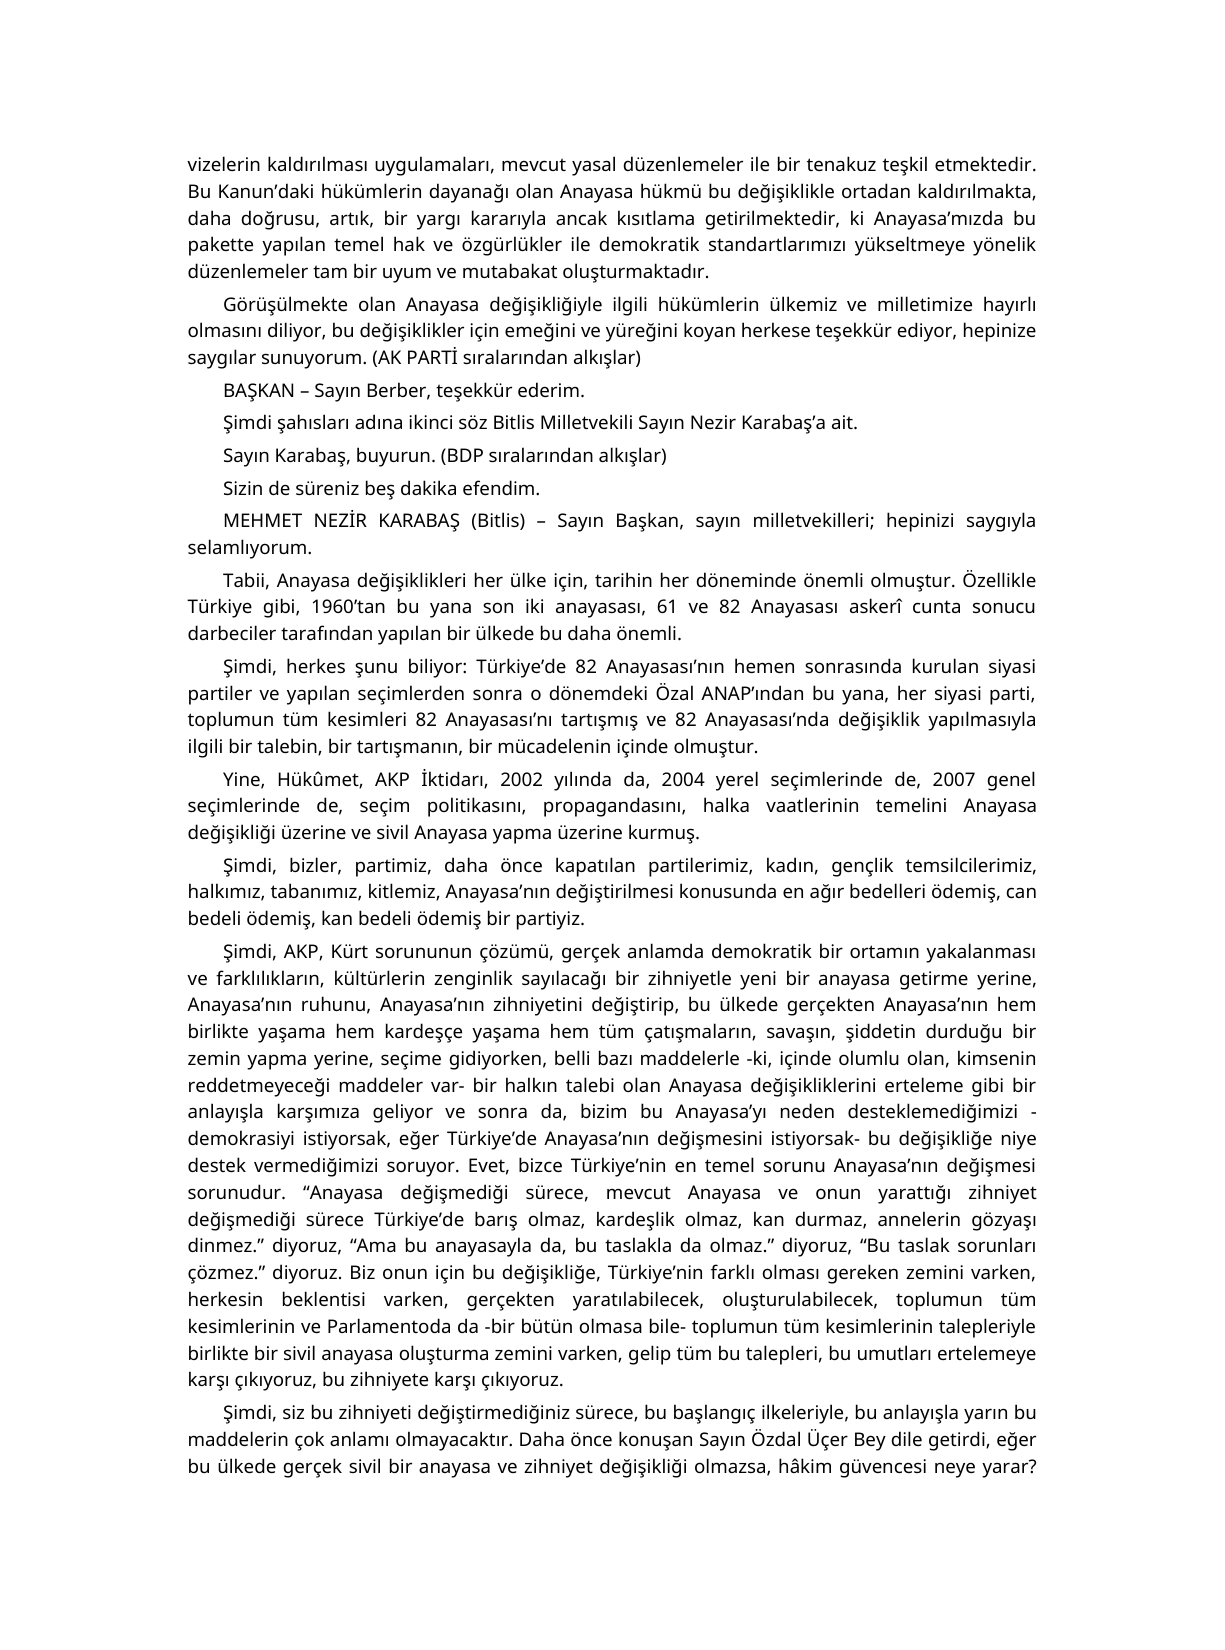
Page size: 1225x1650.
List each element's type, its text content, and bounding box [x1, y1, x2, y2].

text Şimdi, herkes şunu biliyor: Türkiye’de 82 Anayasası’nın hemen sonrasında kurulan siyasi partiler ve yapılan seçimlerden sonra o dönemdeki Özal ANAP’ından bu yana, her siyasi parti, toplumun tüm kesimleri 82 Anayasası’nı tartışmış ve 82 Anayasası’nda değişiklik yapılmasıyla ilgili bir talebin, bir tartışmanın, bir mücadelenin içinde olmuştur. [187, 652, 1037, 759]
text BAŞKAN – Sayın Berber, teşekkür ederim. [187, 376, 1037, 403]
text Sizin de süreniz beş dakika efendim. [187, 474, 1037, 500]
text Şimdi, bizler, partimiz, daha önce kapatılan partilerimiz, kadın, gençlik temsilcilerimiz, halkımız, tabanımız, kitlemiz, Anayasa’nın değiştirilmesi konusunda en ağır bedelleri ödemiş, can bedeli ödemiş, kan bedeli ödemiş bir partiyiz. [187, 851, 1037, 931]
text Şimdi şahısları adına ikinci söz Bitlis Milletvekili Sayın Nezir Karabaş’a ait. [187, 408, 1037, 435]
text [187, 1398, 1037, 1479]
text Tabii, Anayasa değişiklikleri her ülke için, tarihin her döneminde önemli olmuştur. Özellikle Türkiye gibi, 1960’tan bu yana son iki anayasası, 61 ve 82 Anayasası askerî cunta sonucu darbeciler tarafından yapılan bir ülkede bu daha önemli. [187, 566, 1037, 646]
text Yine, Hükûmet, AKP İktidarı, 2002 yılında da, 2004 yerel seçimlerinde de, 2007 genel seçimlerinde de, seçim politikasını, propagandasını, halka vaatlerinin temelini Anayasa değişikliği üzerine ve sivil Anayasa yapma üzerine kurmuş. [187, 765, 1037, 845]
text Görüşülmekte olan Anayasa değişikliğiyle ilgili hükümlerin ülkemiz ve milletimize hayırlı olmasını diliyor, bu değişiklikler için emeğini ve yüreğini koyan herkese teşekkür ediyor, hepinize saygılar sunuyorum. (AK PARTİ sıralarından alkışlar) [187, 290, 1037, 370]
text Sayın Karabaş, buyurun. (BDP sıralarından alkışlar) [187, 441, 1037, 468]
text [187, 150, 1037, 284]
text MEHMET NEZİR KARABAŞ (Bitlis) – Sayın Başkan, sayın milletvekilleri; hepinizi saygıyla selamlıyorum. [187, 506, 1037, 560]
text Şimdi, AKP, Kürt sorununun çözümü, gerçek anlamda demokratik bir ortamın yakalanması ve farklılıkların, kültürlerin zenginlik sayılacağı bir zihniyetle yeni bir anayasa getirme yerine, Anayasa’nın ruhunu, Anayasa’nın zihniyetini değiştirip, bu ülkede gerçekten Anayasa’nın hem birlikte yaşama hem kardeşçe yaşama hem tüm çatışmaların, savaşın, şiddetin durduğu bir zemin yapma yerine, seçime gidiyorken, belli bazı maddelerle -ki, içinde olumlu olan, kimsenin reddetmeyeceği maddeler var- bir halkın talebi olan Anayasa değişikliklerini erteleme gibi bir anlayışla karşımıza geliyor ve sonra da, bizim bu Anayasa’yı neden desteklemediğimizi -demokrasiyi istiyorsak, eğer Türkiye’de Anayasa’nın değişmesini istiyorsak- bu değişikliğe niye destek vermediğimizi soruyor. Evet, bizce Türkiye’nin en temel sorunu Anayasa’nın değişmesi sorunudur. “Anayasa değişmediği sürece, mevcut Anayasa ve onun yarattığı zihniyet değişmediği sürece Türkiye’de barış olmaz, kardeşlik olmaz, kan durmaz, annelerin gözyaşı dinmez.” diyoruz, “Ama bu anayasayla da, bu taslakla da olmaz.” diyoruz, “Bu taslak sorunları çözmez.” diyoruz. Biz onun için bu değişikliğe, Türkiye’nin farklı olması gereken zemini varken, herkesin beklentisi varken, gerçekten yaratılabilecek, oluşturulabilecek, toplumun tüm kesimlerinin ve Parlamentoda da -bir bütün olmasa bile- toplumun tüm kesimlerinin talepleriyle birlikte bir sivil anayasa oluşturma zemini varken, gelip tüm bu talepleri, bu umutları ertelemeye karşı çıkıyoruz, bu zihniyete karşı çıkıyoruz. [187, 937, 1037, 1392]
